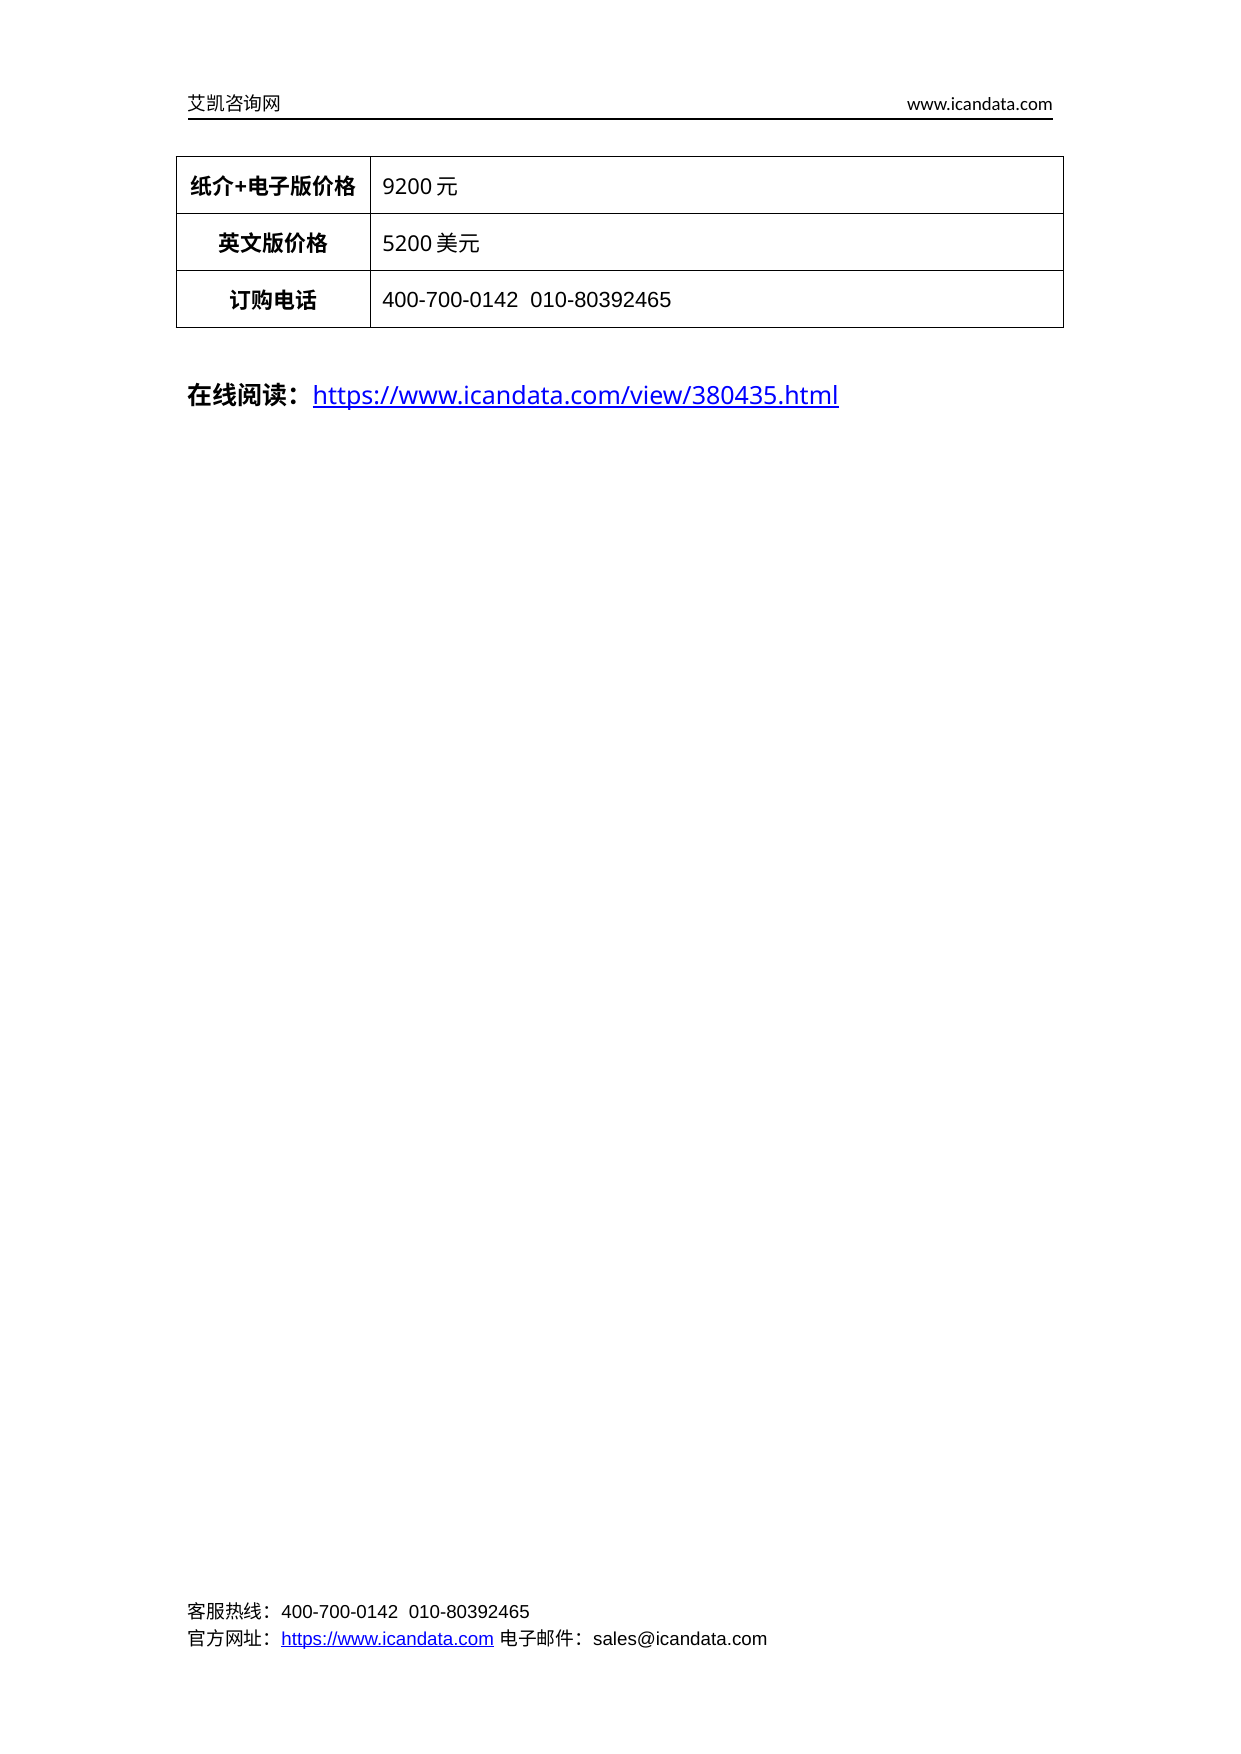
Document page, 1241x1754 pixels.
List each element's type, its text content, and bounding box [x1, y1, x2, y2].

table_cell 5200美元 [371, 214, 1063, 270]
table_cell 纸介+电子版价格 [177, 157, 370, 213]
text 在线阅读：https://www.icandata.com/view/380435.html [187, 361, 1053, 426]
table_cell 订购电话 [177, 271, 370, 327]
table_cell 400-700-0142 010-80392465 [371, 271, 1063, 327]
table_cell 英文版价格 [177, 214, 370, 270]
table_cell 9200元 [371, 157, 1063, 213]
